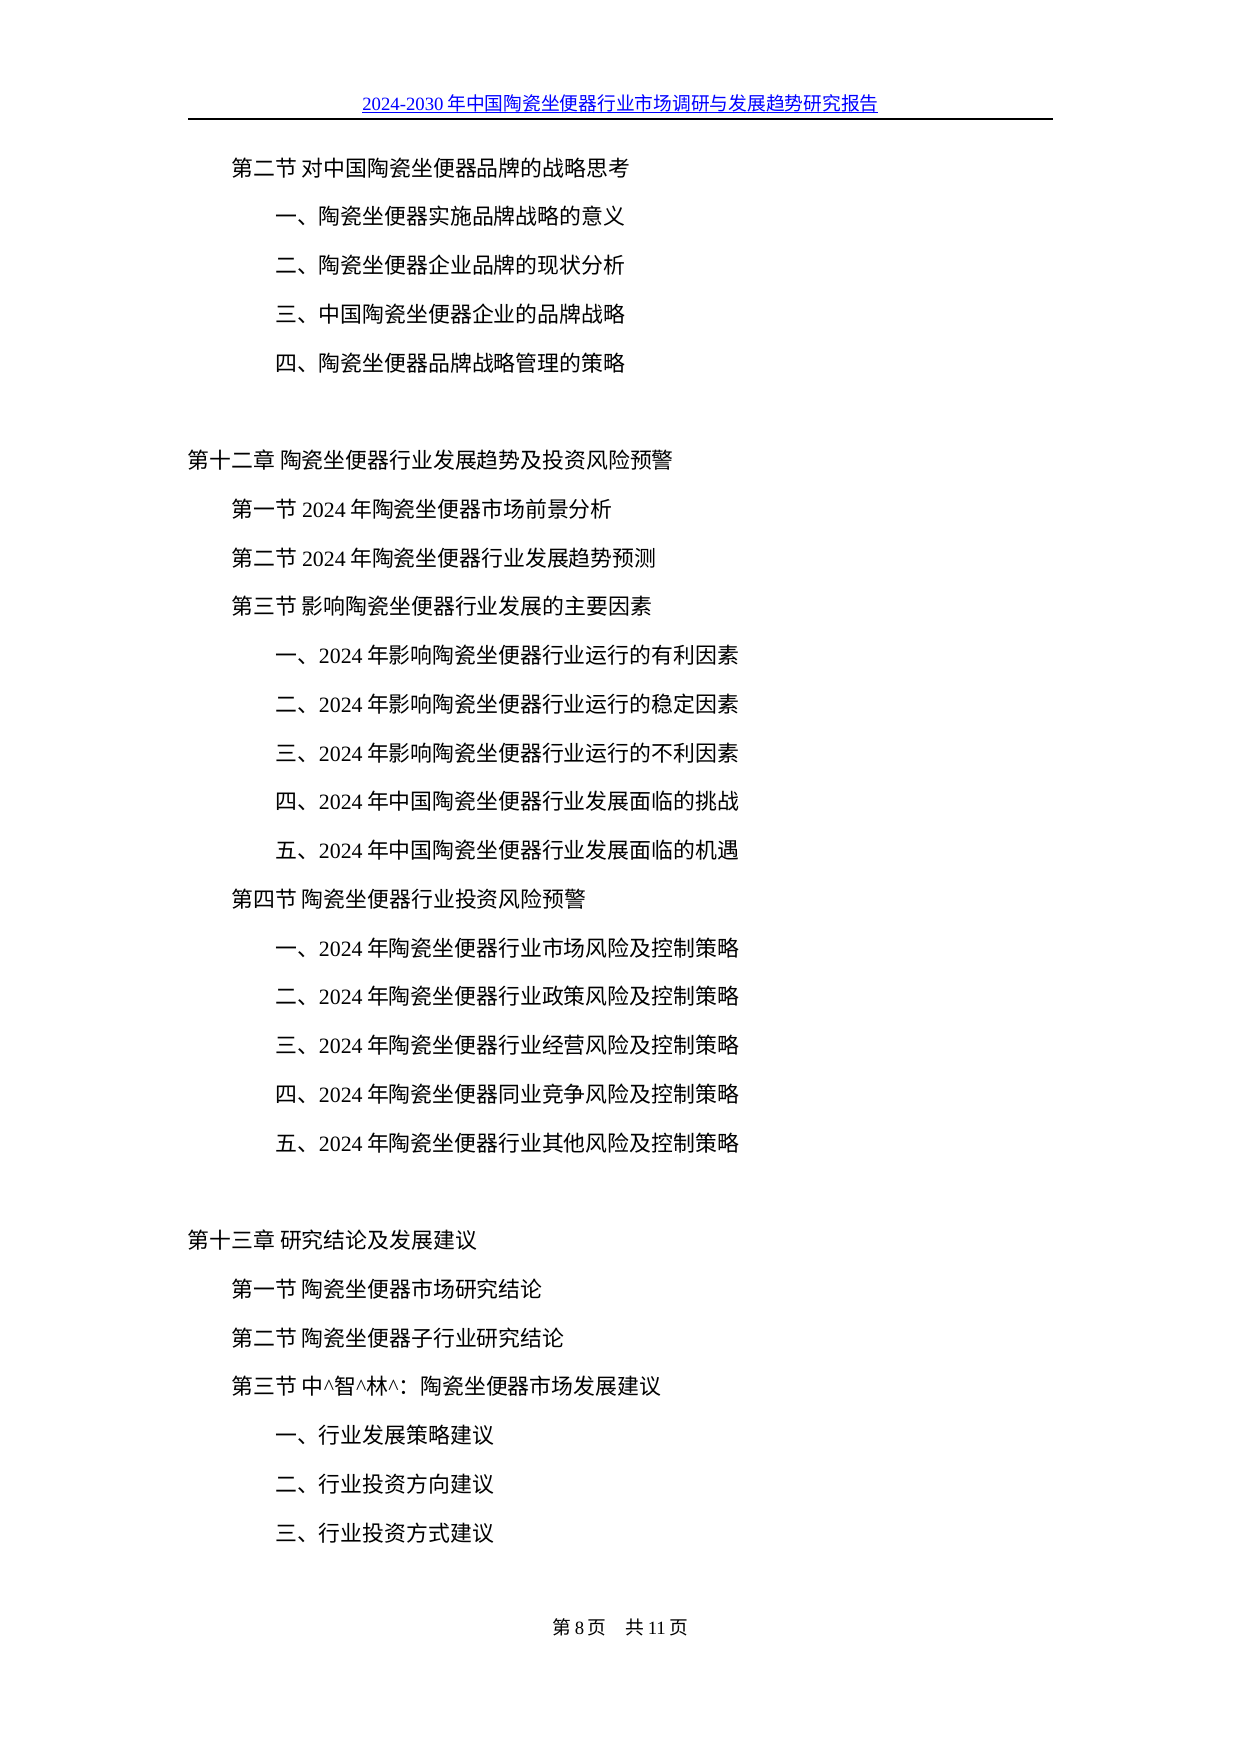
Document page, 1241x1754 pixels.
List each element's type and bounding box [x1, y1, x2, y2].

text [187, 150, 1053, 1548]
